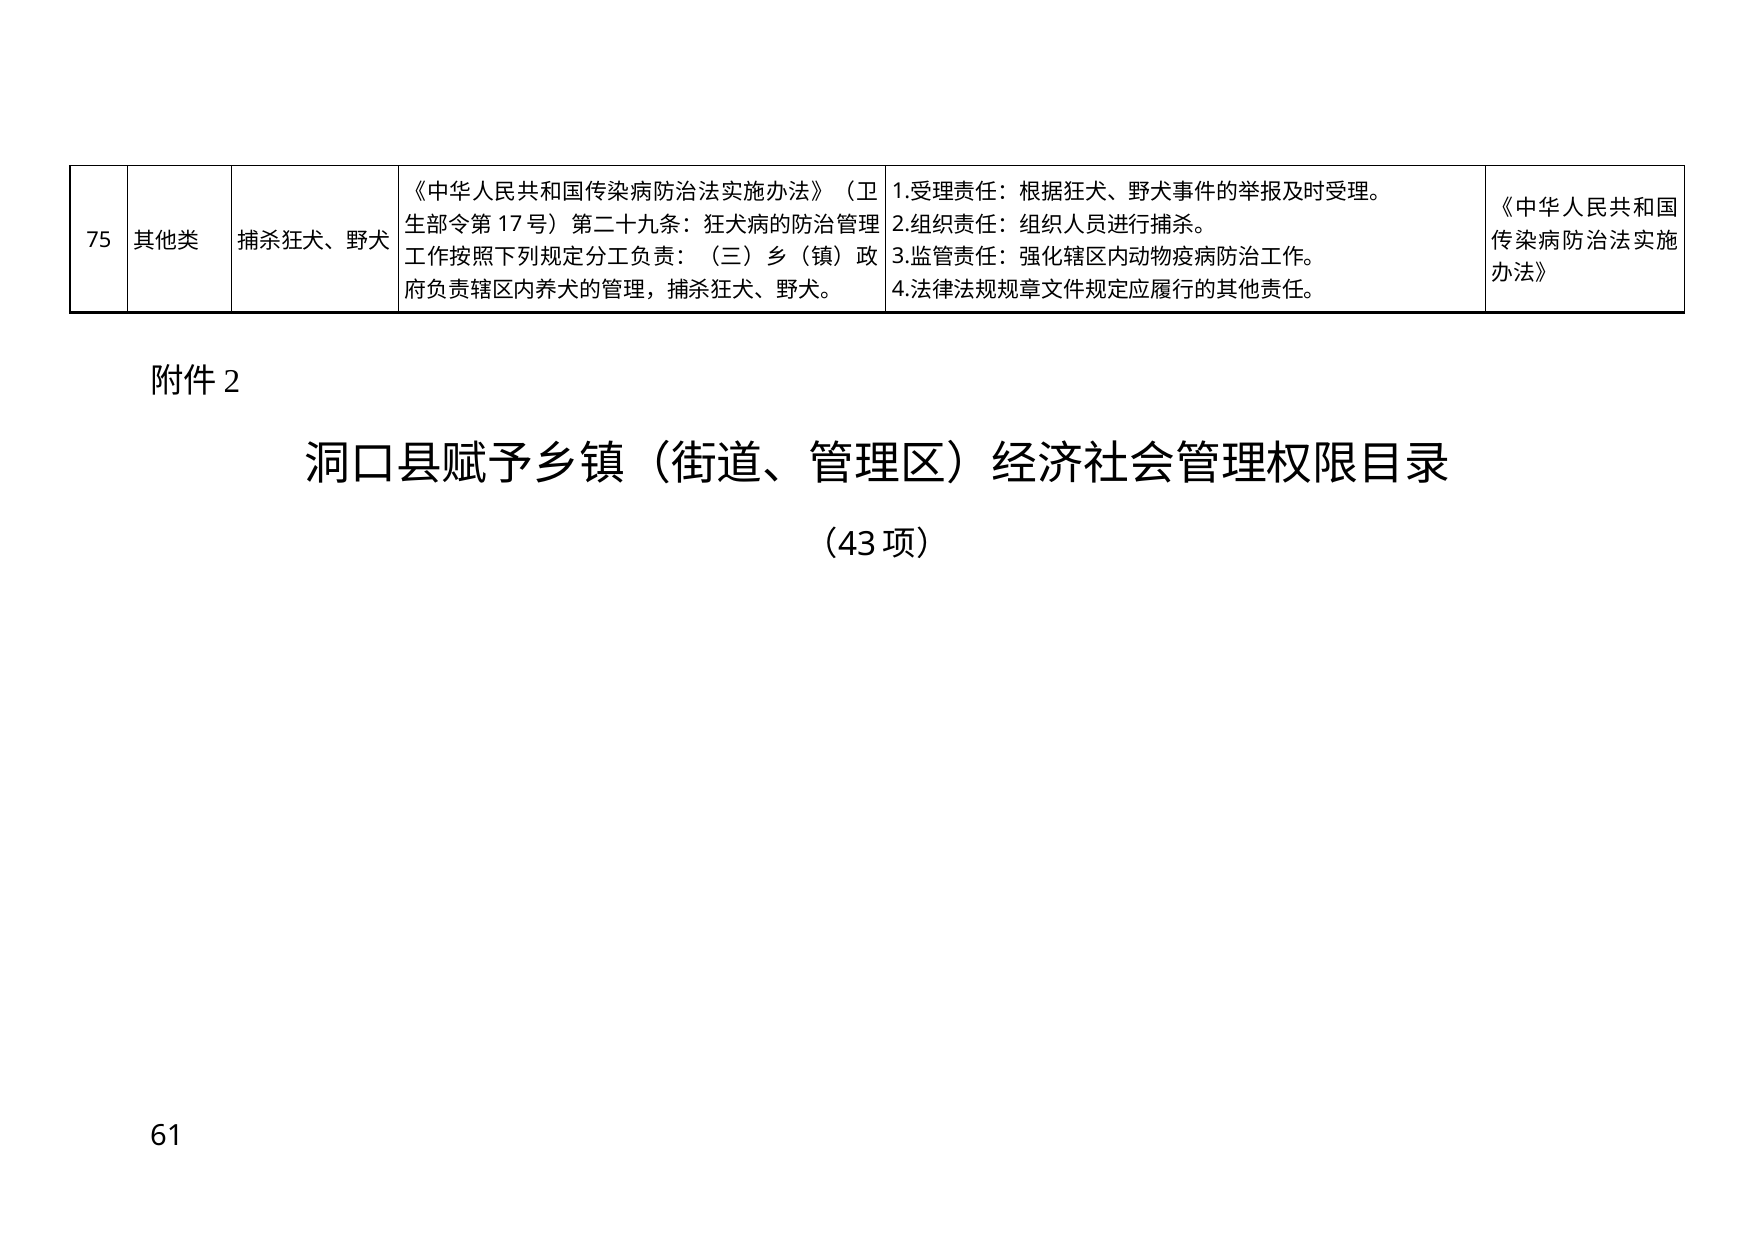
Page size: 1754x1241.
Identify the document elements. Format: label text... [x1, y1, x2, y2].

text 附件2 [150, 346, 1604, 411]
table_cell 其他类 [128, 166, 231, 311]
table_cell 《中华人民共和国传染病防治法实施办法》 [1486, 166, 1684, 311]
text （43项） [150, 508, 1604, 573]
table_cell 1.受理责任：根据狂犬、野犬事件的举报及时受理。 2.组织责任：组织人员进行捕杀。 3.监管责任：强化辖区内动物疫病防治工作。 4.法律法规规章文件规定应履行的其他责任。 [886, 166, 1485, 311]
table_cell 《中华人民共和国传染病防治法实施办法》（卫生部令第17号）第二十九条：狂犬病的防治管理工作按照下列规定分工负责：（三）乡（镇）政府负责辖区内养犬的管理，捕杀狂犬、野犬。 [399, 166, 885, 311]
table_cell 75 [71, 166, 127, 311]
text 洞口县赋予乡镇（街道、管理区）经济社会管理权限目录 [150, 411, 1604, 508]
table_cell 捕杀狂犬、野犬 [232, 166, 398, 311]
